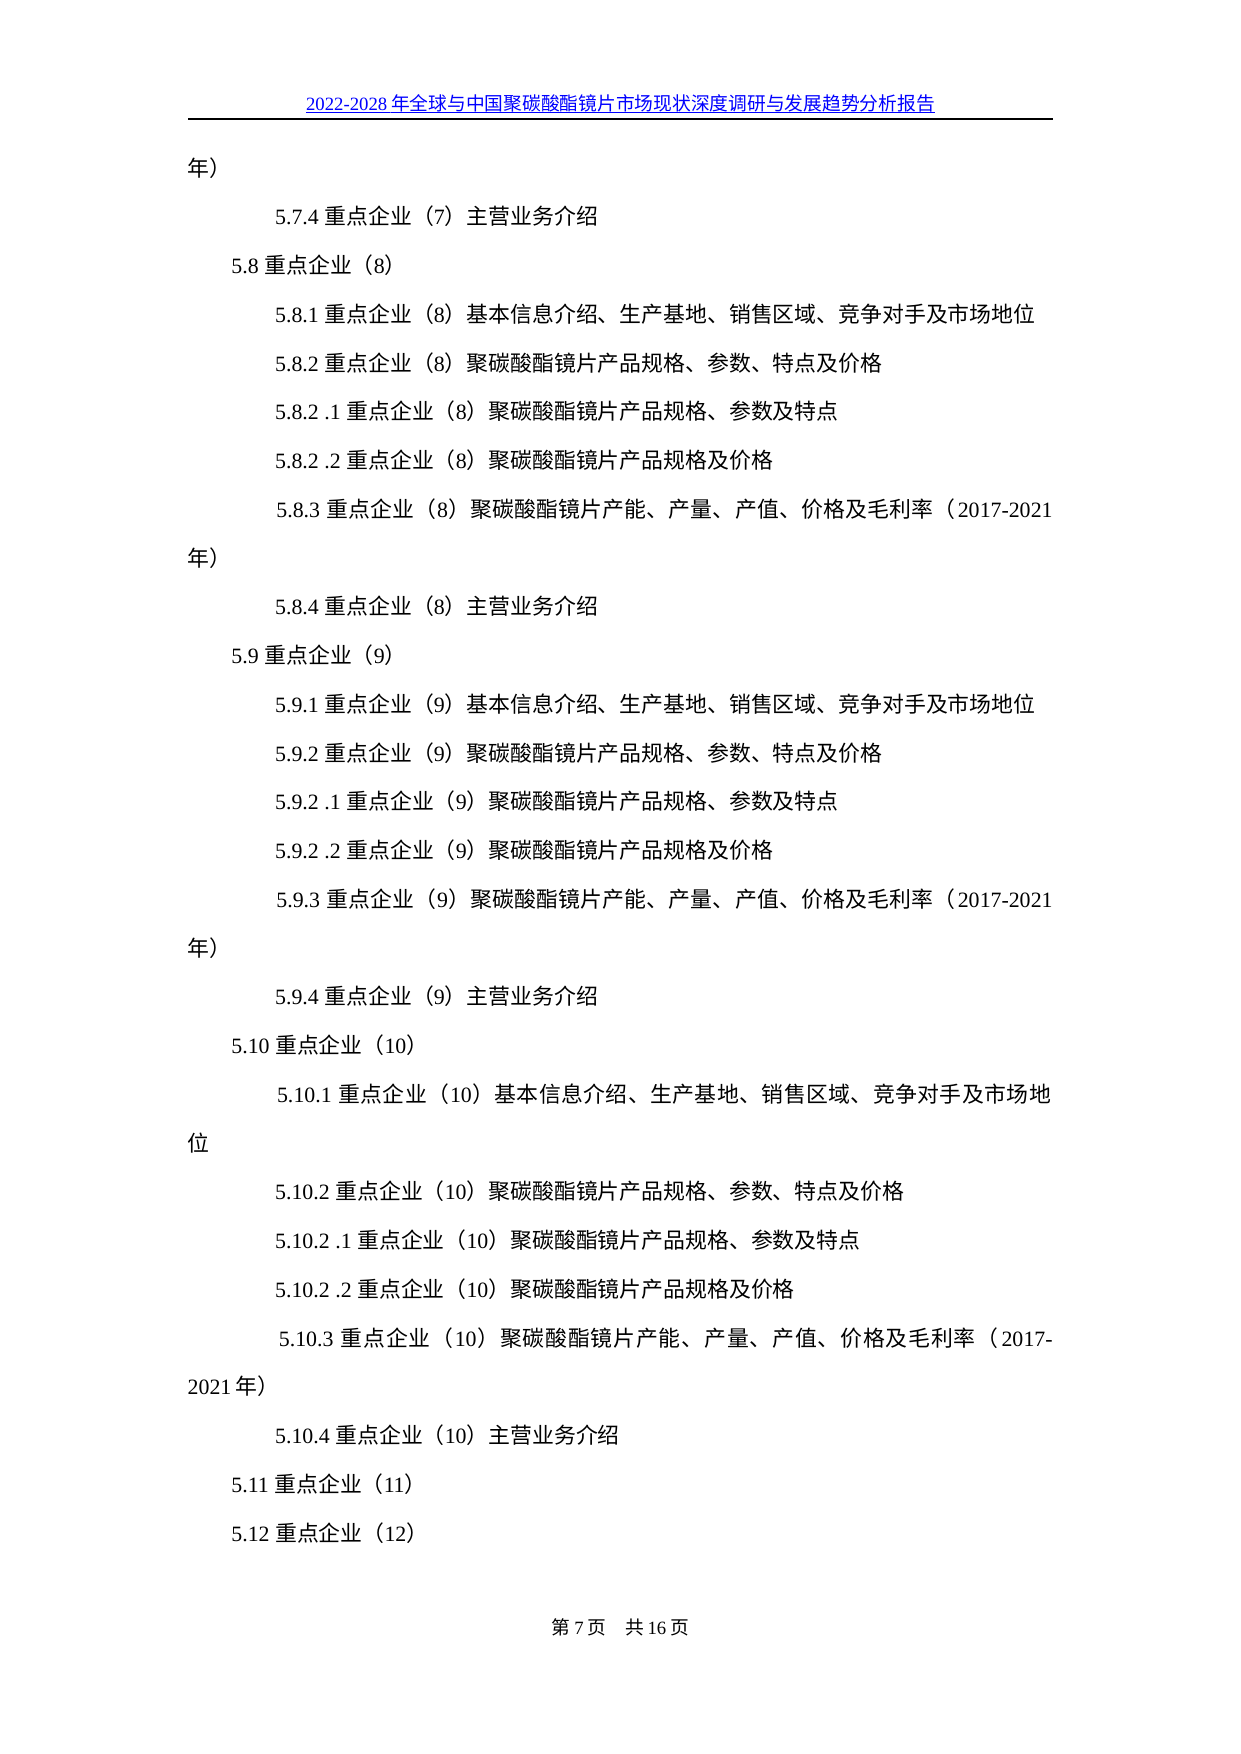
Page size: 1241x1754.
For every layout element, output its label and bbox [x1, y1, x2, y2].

text [187, 150, 1053, 1548]
